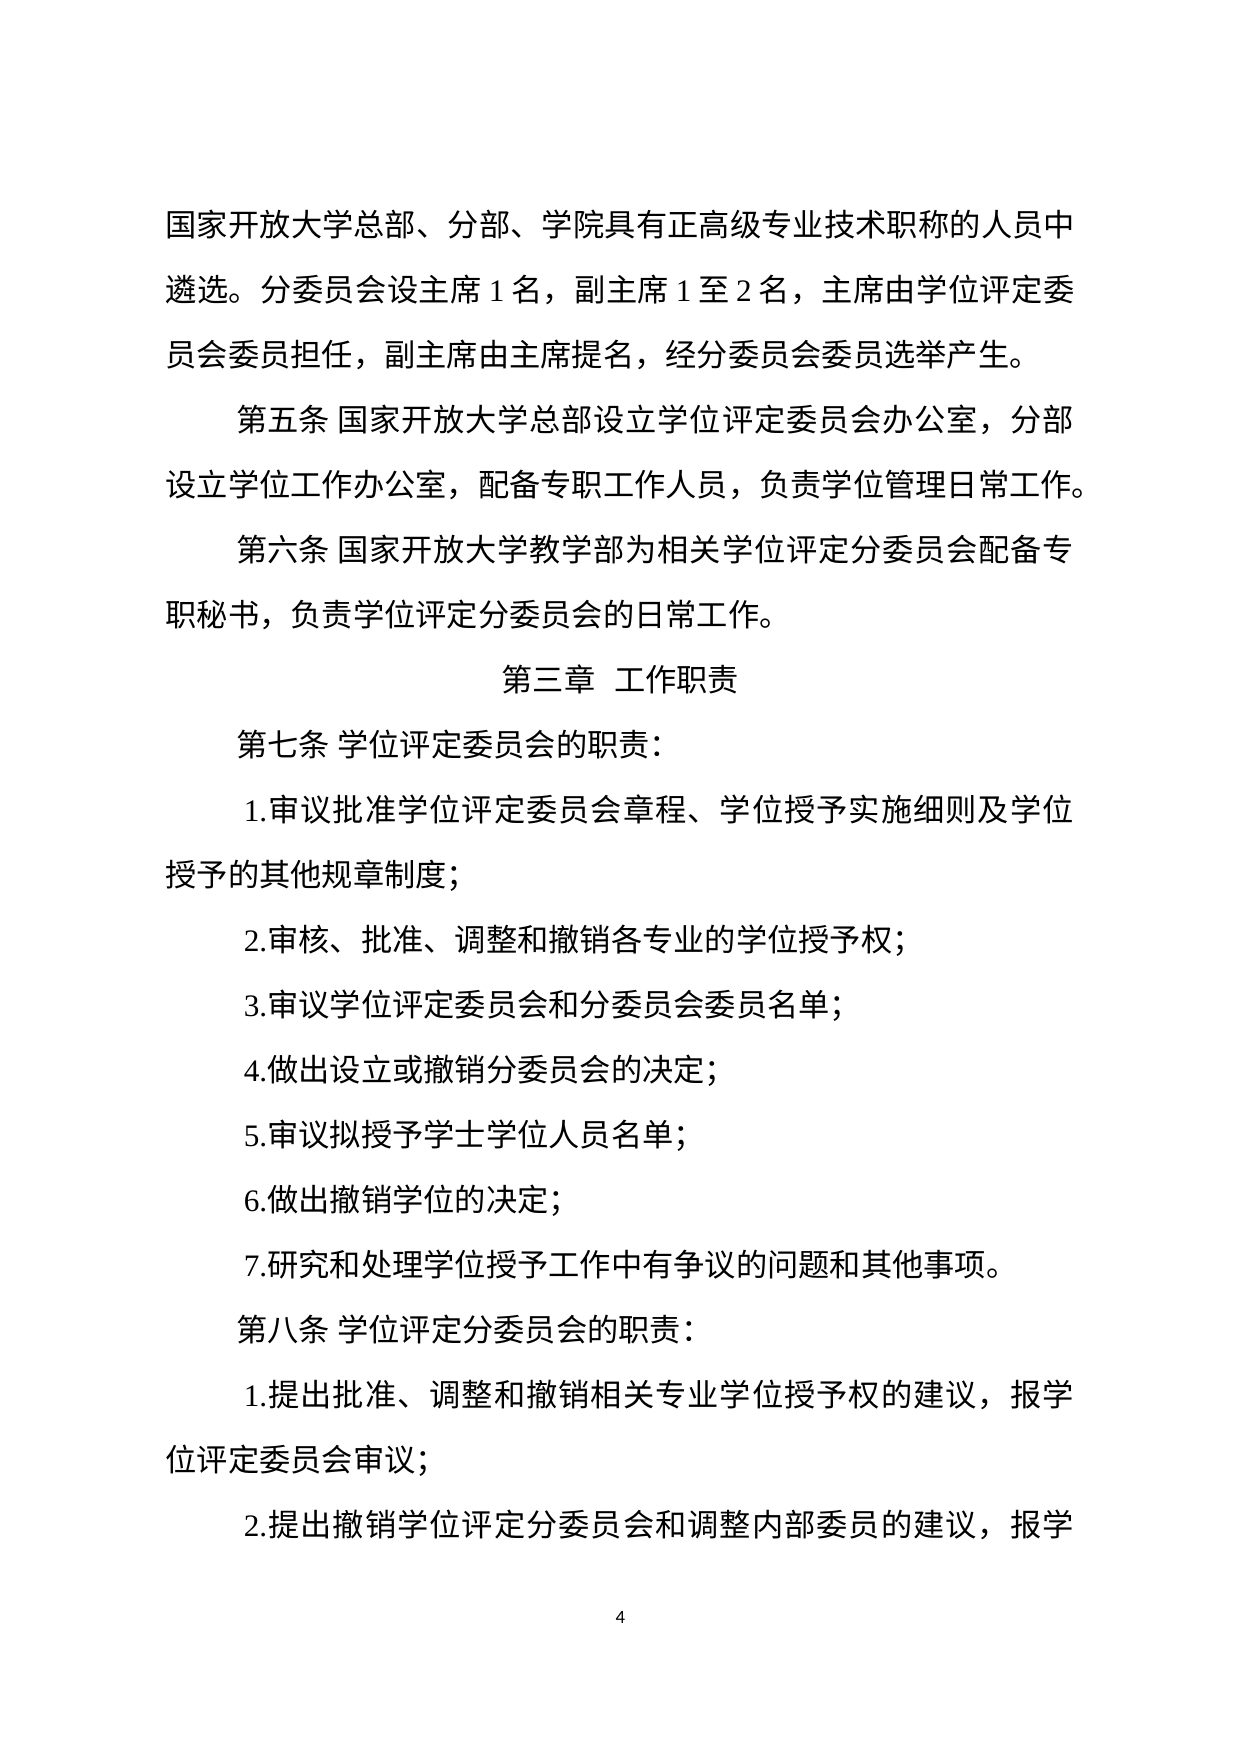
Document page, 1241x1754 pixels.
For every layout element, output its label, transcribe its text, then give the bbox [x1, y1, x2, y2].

text 7.研究和处理学位授予工作中有争议的问题和其他事项。 [165, 1230, 1075, 1295]
text 2.审核、批准、调整和撤销各专业的学位授予权； [165, 905, 1075, 970]
list 学位评定委员会的职责： [165, 710, 1075, 775]
list 国家开放大学总部设立学位评定委员会办公室，分部设立学位工作办公室，配备专职工作人员，负责学位管理日常工作。 [165, 385, 1075, 515]
list 工作职责 [165, 645, 1075, 710]
text 4.做出设立或撤销分委员会的决定； [165, 1035, 1075, 1100]
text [165, 1490, 1075, 1555]
text 3.审议学位评定委员会和分委员会委员名单； [165, 970, 1075, 1035]
text 6.做出撤销学位的决定； [165, 1165, 1075, 1230]
text 5.审议拟授予学士学位人员名单； [165, 1100, 1075, 1165]
list 学位评定分委员会的职责： [165, 1295, 1075, 1360]
text 1.审议批准学位评定委员会章程、学位授予实施细则及学位授予的其他规章制度； [165, 775, 1075, 905]
list 国家开放大学教学部为相关学位评定分委员会配备专职秘书，负责学位评定分委员会的日常工作。 [165, 515, 1075, 645]
text 1.提出批准、调整和撤销相关专业学位授予权的建议，报学位评定委员会审议； [165, 1360, 1075, 1490]
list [165, 190, 1075, 385]
